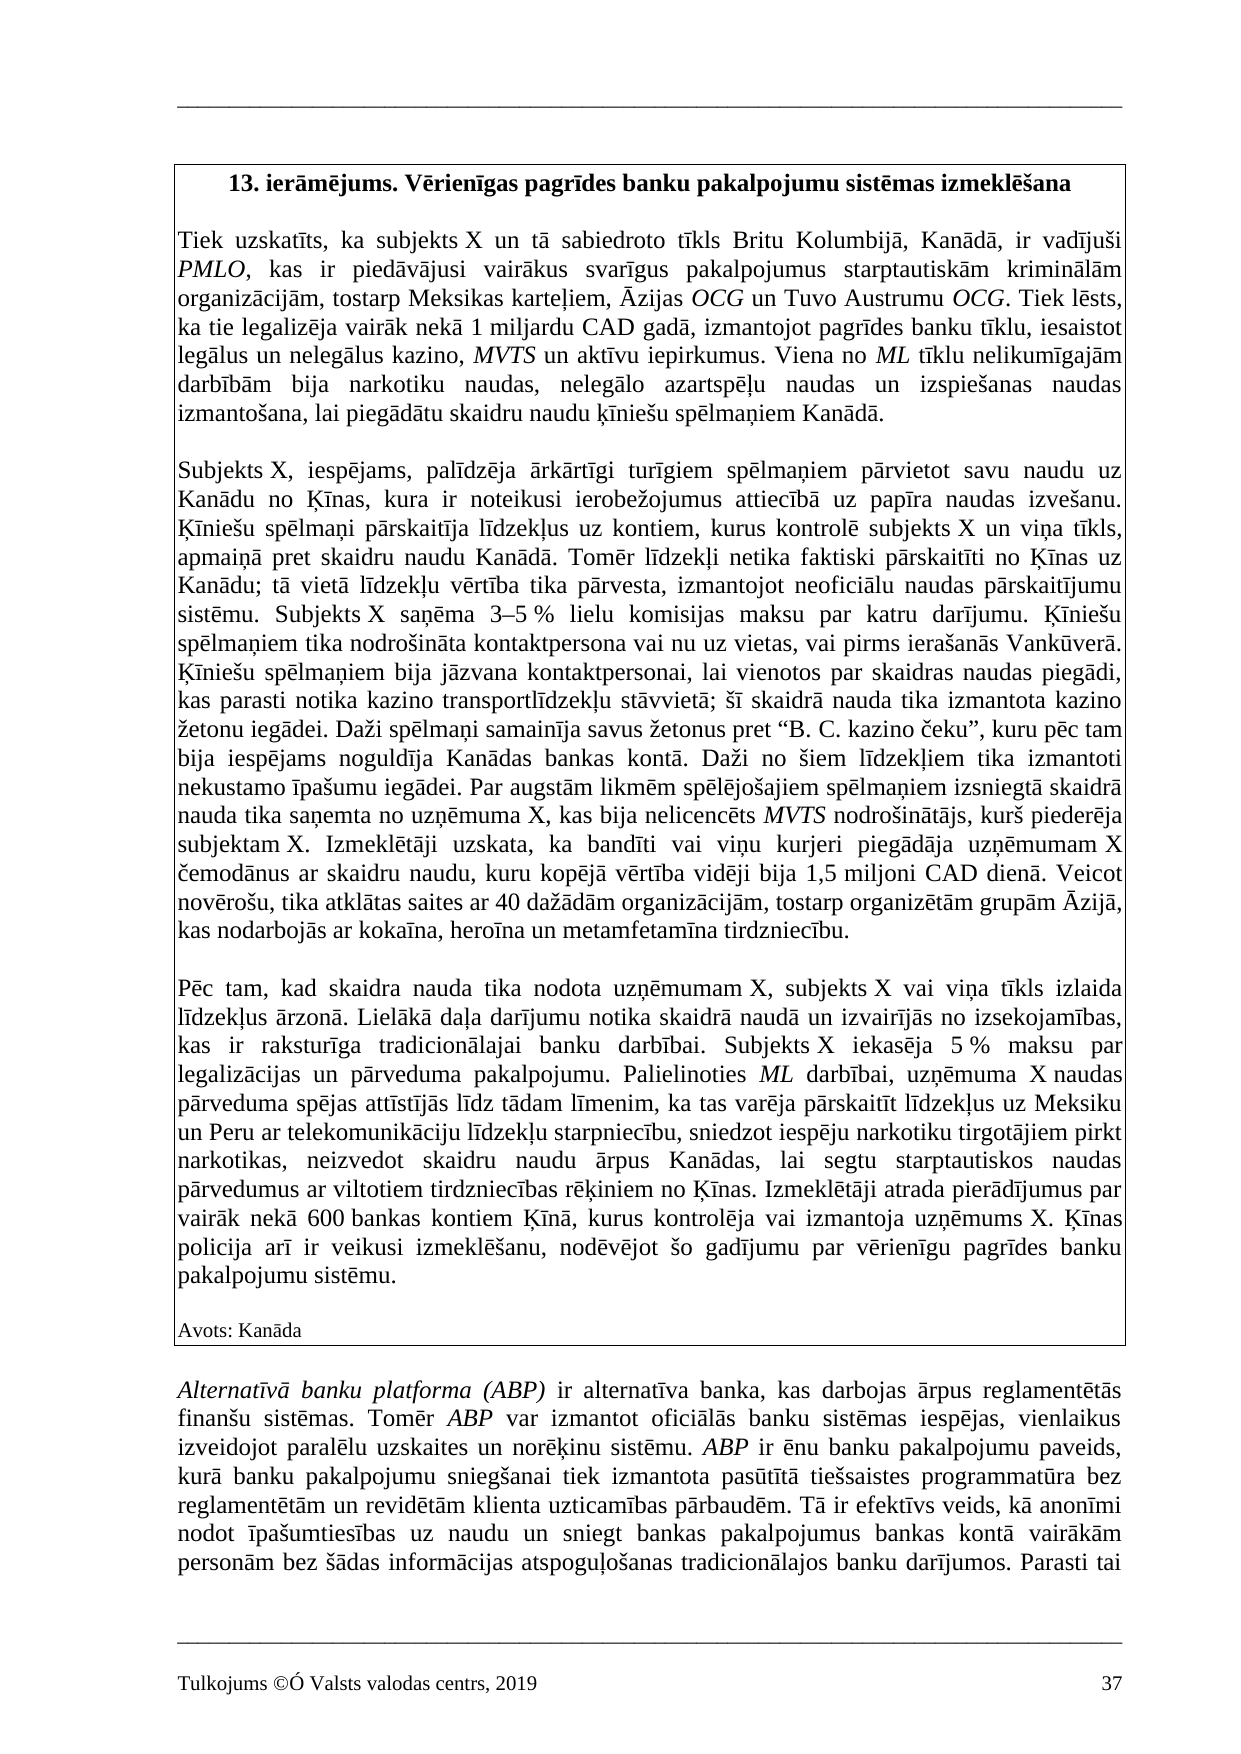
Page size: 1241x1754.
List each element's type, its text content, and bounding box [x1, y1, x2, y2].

table_header 13. ierāmējums. Vērienīgas pagrīdes banku pakalpojumu sistēmas izmeklēšana Tiek uzskatīts, ka subjekts X un tā sabiedroto tīkls Britu Kolumbijā, Kanādā, ir vadījuši PMLO, kas ir piedāvājusi vairākus svarīgus pakalpojumus starptautiskām kriminālām organizācijām, tostarp Meksikas karteļiem, Āzijas OCG un Tuvo Austrumu OCG. Tiek lēsts, ka tie legalizēja vairāk nekā 1 miljardu CAD gadā, izmantojot pagrīdes banku tīklu, iesaistot legālus un nelegālus kazino, MVTS un aktīvu iepirkumus. Viena no ML tīklu nelikumīgajām darbībām bija narkotiku naudas, nelegālo azartspēļu naudas un izspiešanas naudas izmantošana, lai piegādātu skaidru naudu ķīniešu spēlmaņiem Kanādā. Subjekts X, iespējams, palīdzēja ārkārtīgi turīgiem spēlmaņiem pārvietot savu naudu uz Kanādu no Ķīnas, kura ir noteikusi ierobežojumus attiecībā uz papīra naudas izvešanu. Ķīniešu spēlmaņi pārskaitīja līdzekļus uz kontiem, kurus kontrolē subjekts X un viņa tīkls, apmaiņā pret skaidru naudu Kanādā. Tomēr līdzekļi netika faktiski pārskaitīti no Ķīnas uz Kanādu; tā vietā līdzekļu vērtība tika pārvesta, izmantojot neoficiālu naudas pārskaitījumu sistēmu. Subjekts X saņēma 3–5 % lielu komisijas maksu par katru darījumu. Ķīniešu spēlmaņiem tika nodrošināta kontaktpersona vai nu uz vietas, vai pirms ierašanās Vankūverā. Ķīniešu spēlmaņiem bija jāzvana kontaktpersonai, lai vienotos par skaidras naudas piegādi, kas parasti notika kazino transportlīdzekļu stāvvietā; šī skaidrā nauda tika izmantota kazino žetonu iegādei. Daži spēlmaņi samainīja savus žetonus pret “B. C. kazino čeku”, kuru pēc tam bija iespējams noguldīja Kanādas bankas kontā. Daži no šiem līdzekļiem tika izmantoti nekustamo īpašumu iegādei. Par augstām likmēm spēlējošajiem spēlmaņiem izsniegtā skaidrā nauda tika saņemta no uzņēmuma X, kas bija nelicencēts MVTS nodrošinātājs, kurš piederēja subjektam X. Izmeklētāji uzskata, ka bandīti vai viņu kurjeri piegādāja uzņēmumam X čemodānus ar skaidru naudu, kuru kopējā vērtība vidēji bija 1,5 miljoni CAD dienā. Veicot novērošu, tika atklātas saites ar 40 dažādām organizācijām, tostarp organizētām grupām Āzijā, kas nodarbojās ar kokaīna, heroīna un metamfetamīna tirdzniecību. Pēc tam, kad skaidra nauda tika nodota uzņēmumam X, subjekts X vai viņa tīkls izlaida līdzekļus ārzonā. Lielākā daļa darījumu notika skaidrā naudā un izvairījās no izsekojamības, kas ir raksturīga tradicionālajai banku darbībai. Subjekts X iekasēja 5 % maksu par legalizācijas un pārveduma pakalpojumu. Palielinoties ML darbībai, uzņēmuma X naudas pārveduma spējas attīstījās līdz tādam līmenim, ka tas varēja pārskaitīt līdzekļus uz Meksiku un Peru ar telekomunikāciju līdzekļu starpniecību, sniedzot iespēju narkotiku tirgotājiem pirkt narkotikas, neizvedot skaidru naudu ārpus Kanādas, lai segtu starptautiskos naudas pārvedumus ar viltotiem tirdzniecības rēķiniem no Ķīnas. Izmeklētāji atrada pierādījumus par vairāk nekā 600 bankas kontiem Ķīnā, kurus kontrolēja vai izmantoja uzņēmums X. Ķīnas policija arī ir veikusi izmeklēšanu, nodēvējot šo gadījumu par vērienīgu pagrīdes banku pakalpojumu sistēmu. Avots: Kanāda [175, 165, 1125, 1345]
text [177, 1375, 1122, 1576]
